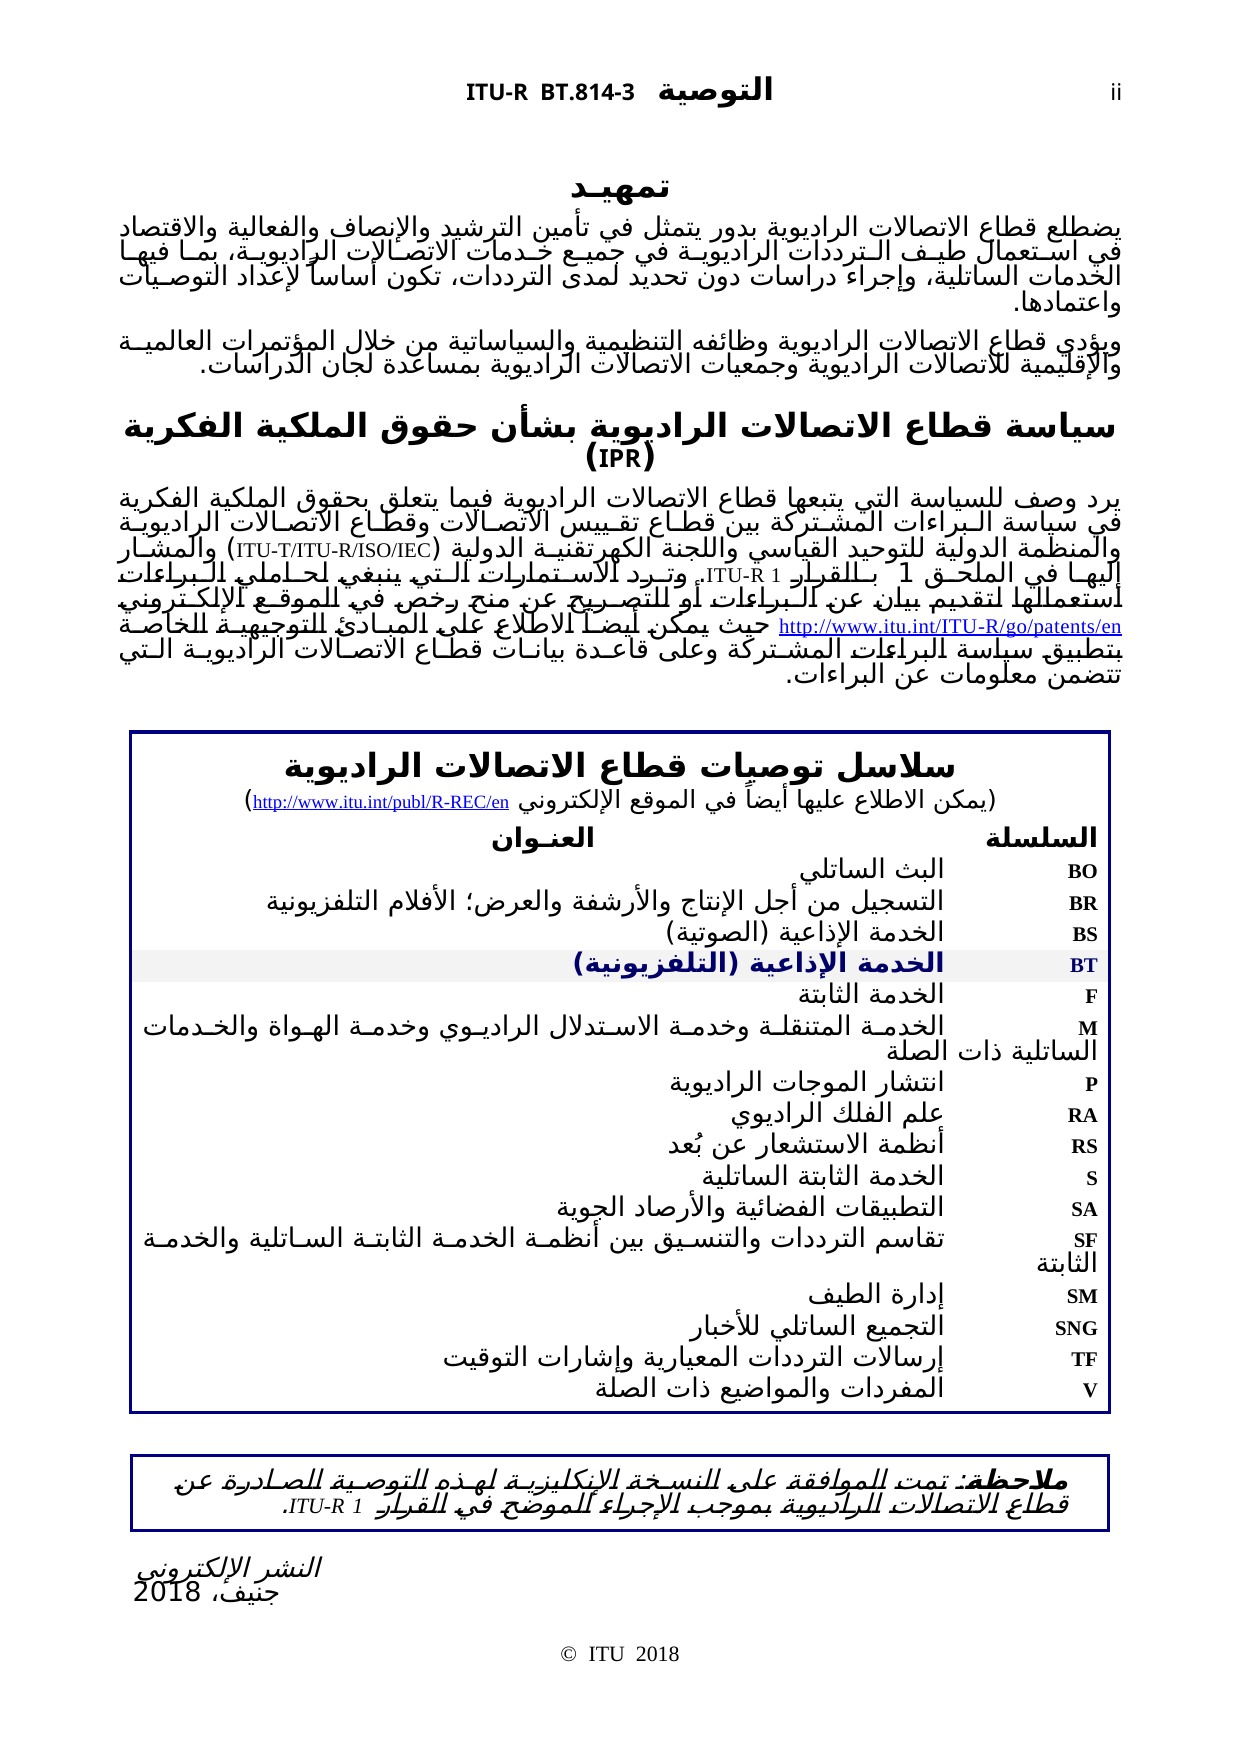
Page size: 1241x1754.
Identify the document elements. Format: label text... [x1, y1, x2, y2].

table_cell TF إرسالات الترددات المعيارية وإشارات التوقيت [132, 1344, 1108, 1375]
table_cell SA التطبيقات الفضائية والأرصاد الجوية [132, 1194, 1108, 1225]
table_cell السلسلة [955, 825, 1108, 857]
table_cell SM إدارة الطيف [132, 1282, 1108, 1313]
text ITU 2018 [118, 1645, 1122, 1665]
text يضطلع قطاع الاتصالات الراديوية بدور يتمثل في تأمين الترشيد والإنصاف والفعالية والاقتصاد في استعمال طيف الترددات الراديوية في جميع خدمات الاتصالات الراديوية، بما فيها الخدمات الساتلية، وإجراء دراسات دون تحديد لمدى الترددات، تكون أساساً لإعداد التوصيات واعتمادها. [118, 216, 1122, 317]
text النشر الإلكتروني جنيف، 2018 [133, 1557, 1122, 1608]
table_cell RA علم الفلك الراديوي [132, 1100, 1108, 1132]
text يرد وصف للسياسة التي يتبعها قطاع الاتصالات الراديوية فيما يتعلق بحقوق الملكية الفكرية في سياسة البراءات المشتركة بين قطاع تقييس الاتصالات وقطاع الاتصالات الراديوية والمنظمة الدولية للتوحيد القياسي واللجنة الكهرتقنية الدولية (ITU-T/ITU-R/ISO/IEC) والمشار إليها في الملحق 1 بالقرار ITU-R 1. وترد الاستمارات التي ينبغي لحاملي البراءات استعمالها لتقديم بيان عن البراءات أو للتصريح عن منح رخص في الموقع الإلكتروني http://www.itu.int/ITU-R/go/patents/en حيث يمكن أيضاً الاطلاع على المبادئ التوجيهية الخاصة بتطبيق سياسة البراءات المشتركة وعلى قاعدة بيانات قطاع الاتصالات الراديوية التي تتضمن معلومات عن البراءات. [118, 488, 1122, 690]
table_cell BT الخدمة الإذاعية (التلفزيونية) [132, 950, 1108, 982]
table_cell M الخدمة المتنقلة وخدمة الاستدلال الراديوي وخدمة الهواة والخدمات الساتلية ذات الصلة [132, 1013, 1108, 1069]
table_cell BR التسجيل من أجل الإنتاج والأرشفة والعرض؛ الأفلام التلفزيونية [132, 888, 1108, 919]
table_cell العنـوان [132, 825, 955, 857]
table_cell F الخدمة الثابتة [132, 982, 1108, 1013]
table_cell V المفردات والمواضيع ذات الصلة [132, 1375, 1108, 1411]
table_cell RS أنظمة الاستشعار عن بُعد [132, 1132, 1108, 1163]
text ويؤدي قطاع الاتصالات الراديوية وظائفه التنظيمية والسياساتية من خلال المؤتمرات العالمية والإقليمية للاتصالات الراديوية وجمعيات الاتصالات الراديوية بمساعدة لجان الدراسات. [118, 330, 1122, 380]
text تمهيـد [118, 173, 1122, 204]
table_header سلاسل توصيات قطاع الاتصالات الراديوية (يمكن الاطلاع عليها أيضاً في الموقع الإلكتروني http://www.itu.int/publ/R-REC/en) [132, 734, 1108, 825]
table_header ملاحظة: تمت الموافقة على النسخة الإنكليزية لهذه التوصية الصادرة عن قطاع الاتصالات الراديوية بموجب الإجراء الموضح في القرار ITU-R 1. [133, 1457, 1107, 1529]
table_cell P انتشار الموجات الراديوية [132, 1069, 1108, 1100]
text سياسة قطاع الاتصالات الراديوية بشأن حقوق الملكية الفكرية (IPR) [118, 413, 1122, 475]
table_cell SF تقاسم الترددات والتنسيق بين أنظمة الخدمة الثابتة الساتلية والخدمة الثابتة [132, 1225, 1108, 1282]
table_cell BO البث الساتلي [132, 857, 1108, 888]
table_cell S الخدمة الثابتة الساتلية [132, 1163, 1108, 1194]
table_cell SNG التجميع الساتلي للأخبار [132, 1313, 1108, 1344]
table_cell BS الخدمة الإذاعية (الصوتية) [132, 919, 1108, 950]
